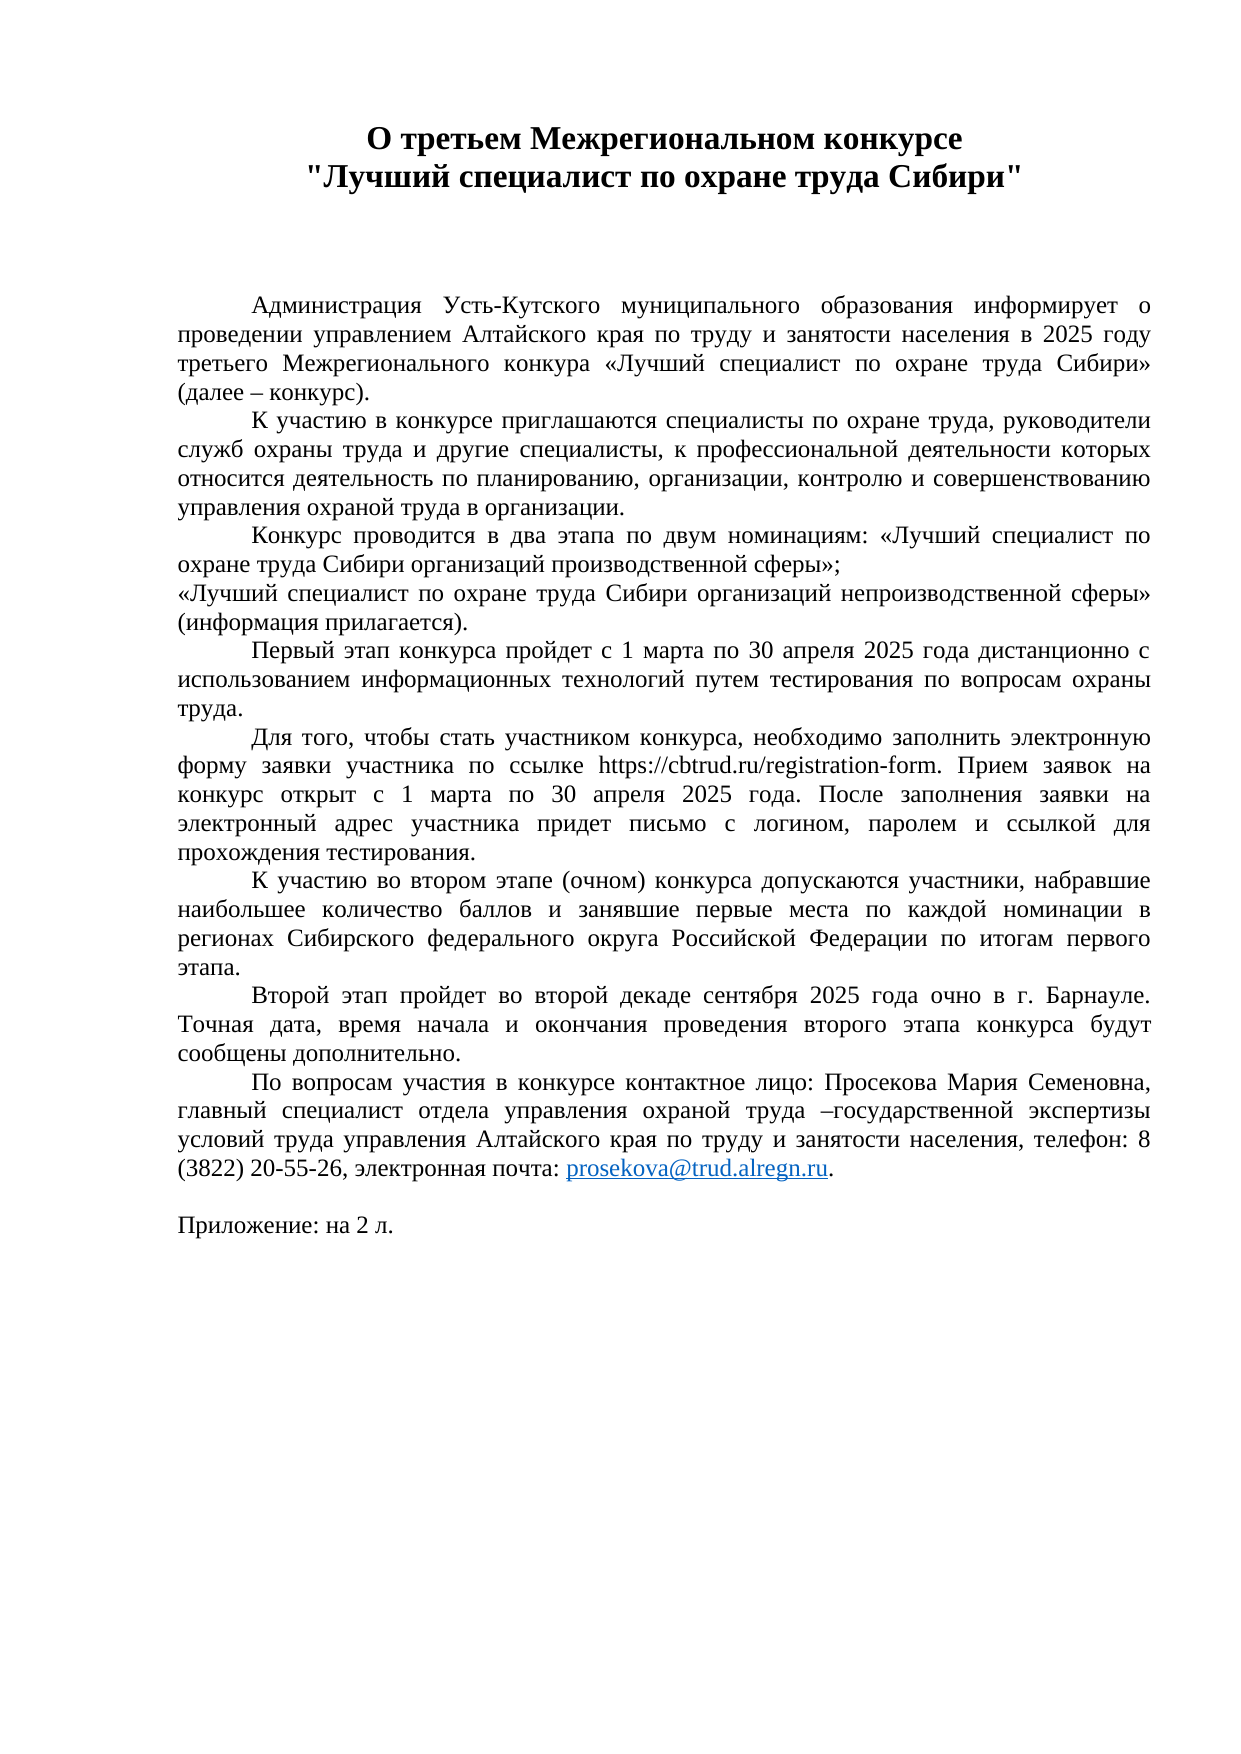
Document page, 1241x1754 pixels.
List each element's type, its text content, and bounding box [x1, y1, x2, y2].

text Администрация Усть-Кутского муниципального образования информирует о проведении управлением Алтайского края по труду и занятости населения в 2025 году третьего Межрегионального конкура «Лучший специалист по охране труда Сибири» (далее – конкурс). [177, 291, 1152, 406]
text Первый этап конкурса пройдет с 1 марта по 30 апреля 2025 года дистанционно с использованием информационных технологий путем тестирования по вопросам охраны труда. [177, 636, 1152, 722]
text Конкурс проводится в два этапа по двум номинациям: «Лучший специалист по охране труда Сибири организаций производственной сферы»; [177, 521, 1152, 578]
text «Лучший специалист по охране труда Сибири организаций непроизводственной сферы» (информация прилагается). [177, 578, 1152, 636]
text О третьем Межрегиональном конкурсе [177, 118, 1152, 156]
text К участию в конкурсе приглашаются специалисты по охране труда, руководители служб охраны труда и другие специалисты, к профессиональной деятельности которых относится деятельность по планированию, организации, контролю и совершенствованию управления охраной труда в организации. [177, 406, 1152, 521]
text По вопросам участия в конкурсе контактное лицо: Просекова Мария Семеновна, главный специалист отдела управления охраной труда –государственной экспертизы условий труда управления Алтайского края по труду и занятости населения, телефон: 8 (3822) 20-55-26, электронная почта: prosekova@trud.alregn.ru. [177, 1067, 1152, 1182]
text К участию во втором этапе (очном) конкурса допускаются участники, набравшие наибольшее количество баллов и занявшие первые места по каждой номинации в регионах Сибирского федерального округа Российской Федерации по итогам первого этапа. [177, 866, 1152, 981]
text Приложение: на 2 л. [177, 1211, 1152, 1239]
text "Лучший специалист по охране труда Сибири" [177, 156, 1152, 195]
text Второй этап пройдет во второй декаде сентября 2025 года очно в г. Барнауле. Точная дата, время начала и окончания проведения второго этапа конкурса будут сообщены дополнительно. [177, 981, 1152, 1067]
text Для того, чтобы стать участником конкурса, необходимо заполнить электронную форму заявки участника по ссылке https://cbtrud.ru/registration-form. Прием заявок на конкурс открыт с 1 марта по 30 апреля 2025 года. После заполнения заявки на электронный адрес участника придет письмо с логином, паролем и ссылкой для прохождения тестирования. [177, 722, 1152, 866]
